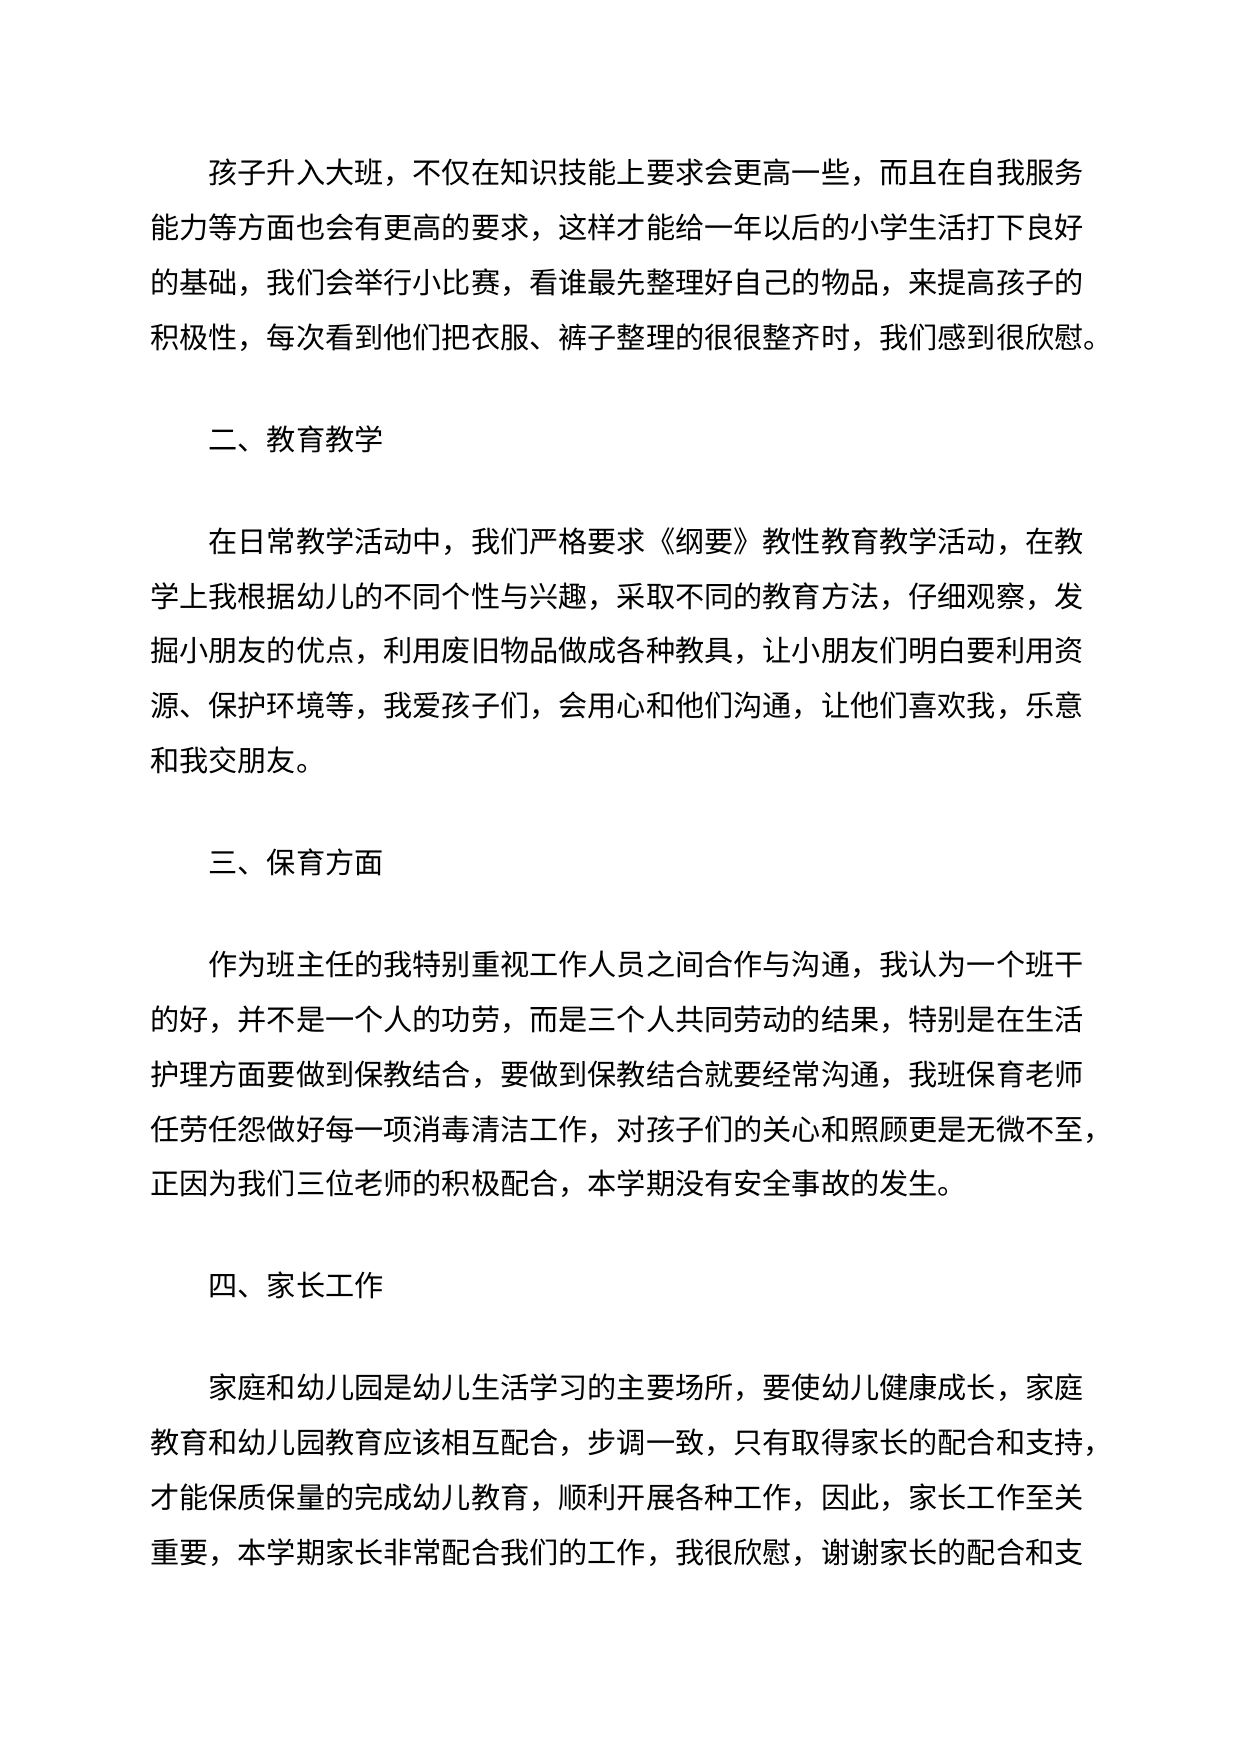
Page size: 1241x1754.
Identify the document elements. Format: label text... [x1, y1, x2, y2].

text 在日常教学活动中，我们严格要求《纲要》教性教育教学活动，在教学上我根据幼儿的不同个性与兴趣，采取不同的教育方法，仔细观察，发掘小朋友的优点，利用废旧物品做成各种教具，让小朋友们明白要利用资源、保护环境等，我爱孩子们，会用心和他们沟通，让他们喜欢我，乐意和我交朋友。 [150, 518, 1090, 780]
text 四、家长工作 [150, 1263, 1090, 1305]
text 孩子升入大班，不仅在知识技能上要求会更高一些，而且在自我服务能力等方面也会有更高的要求，这样才能给一年以后的小学生活打下良好的基础，我们会举行小比赛，看谁最先整理好自己的物品，来提高孩子的积极性，每次看到他们把衣服、裤子整理的很很整齐时，我们感到很欣慰。 [150, 150, 1090, 357]
text 三、保育方面 [150, 839, 1090, 882]
text 作为班主任的我特别重视工作人员之间合作与沟通，我认为一个班干的好，并不是一个人的功劳，而是三个人共同劳动的结果，特别是在生活护理方面要做到保教结合，要做到保教结合就要经常沟通，我班保育老师任劳任怨做好每一项消毒清洁工作，对孩子们的关心和照顾更是无微不至，正因为我们三位老师的积极配合，本学期没有安全事故的发生。 [150, 941, 1090, 1203]
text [150, 1364, 1090, 1571]
text 二、教育教学 [150, 416, 1090, 459]
